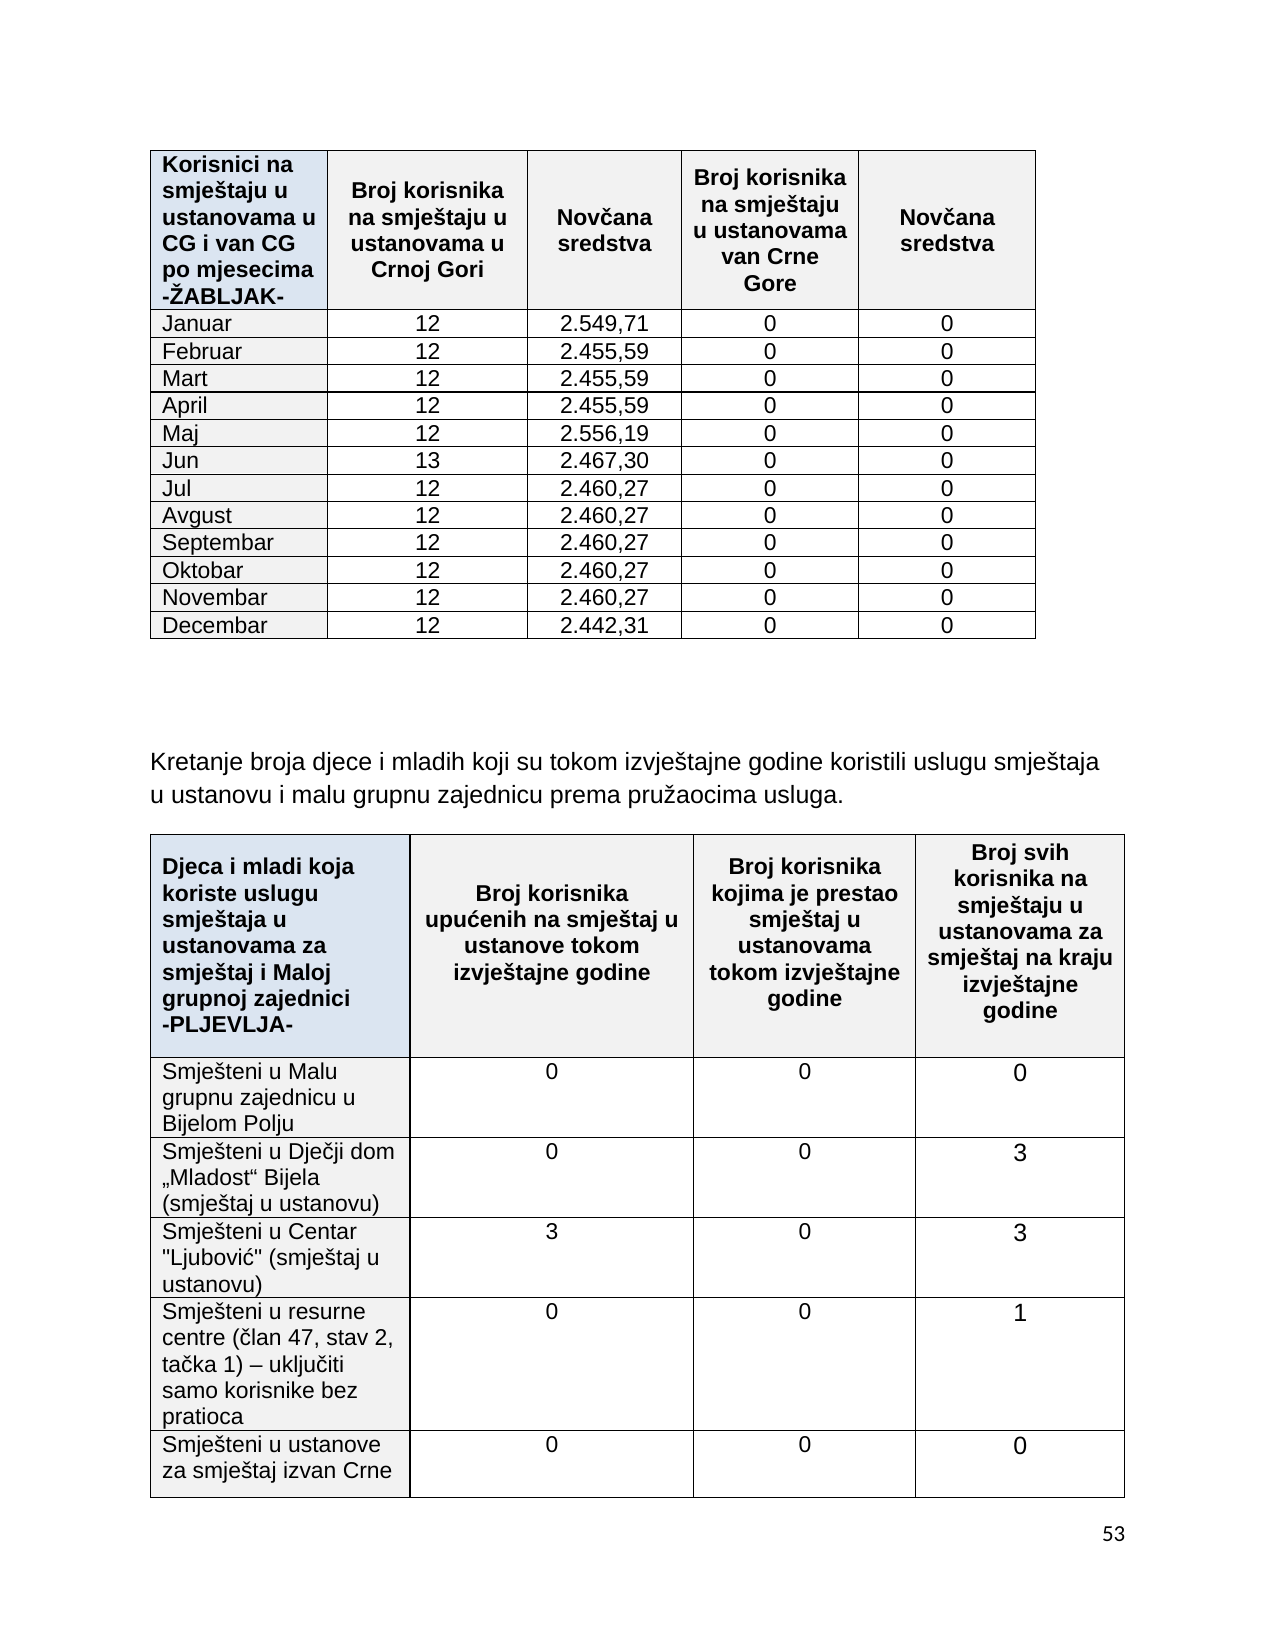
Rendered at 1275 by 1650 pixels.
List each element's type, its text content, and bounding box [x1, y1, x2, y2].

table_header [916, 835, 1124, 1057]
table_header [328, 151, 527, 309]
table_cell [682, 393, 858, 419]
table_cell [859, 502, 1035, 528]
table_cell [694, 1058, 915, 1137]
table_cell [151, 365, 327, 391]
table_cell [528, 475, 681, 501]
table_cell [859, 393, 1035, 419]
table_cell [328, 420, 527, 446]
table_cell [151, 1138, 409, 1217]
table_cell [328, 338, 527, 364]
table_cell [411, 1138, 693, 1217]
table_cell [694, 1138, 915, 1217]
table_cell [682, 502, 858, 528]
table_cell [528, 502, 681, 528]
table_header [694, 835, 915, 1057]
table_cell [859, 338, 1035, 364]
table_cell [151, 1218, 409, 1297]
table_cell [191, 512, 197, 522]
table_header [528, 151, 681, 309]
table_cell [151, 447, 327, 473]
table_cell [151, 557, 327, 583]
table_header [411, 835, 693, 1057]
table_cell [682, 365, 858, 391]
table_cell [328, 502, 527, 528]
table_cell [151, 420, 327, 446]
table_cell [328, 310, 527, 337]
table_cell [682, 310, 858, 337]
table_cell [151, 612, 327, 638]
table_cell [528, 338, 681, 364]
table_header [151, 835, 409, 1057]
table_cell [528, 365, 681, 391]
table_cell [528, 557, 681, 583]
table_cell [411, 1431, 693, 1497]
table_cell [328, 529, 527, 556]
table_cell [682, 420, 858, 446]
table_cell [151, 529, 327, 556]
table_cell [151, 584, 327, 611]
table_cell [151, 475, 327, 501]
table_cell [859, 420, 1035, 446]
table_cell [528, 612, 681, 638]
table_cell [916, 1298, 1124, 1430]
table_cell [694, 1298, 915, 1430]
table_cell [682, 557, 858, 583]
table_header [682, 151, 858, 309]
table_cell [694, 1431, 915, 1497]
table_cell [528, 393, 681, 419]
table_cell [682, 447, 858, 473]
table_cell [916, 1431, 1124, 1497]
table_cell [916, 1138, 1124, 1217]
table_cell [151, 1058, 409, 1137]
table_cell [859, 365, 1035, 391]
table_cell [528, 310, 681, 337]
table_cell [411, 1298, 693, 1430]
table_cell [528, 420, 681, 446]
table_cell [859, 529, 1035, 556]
text Kretanje broja djece i mladih koji su tokom izvještajne godine koristili uslugu smještaja u ustanovu i malu grupnu zajednicu prema pružaocima usluga. [150, 747, 1125, 808]
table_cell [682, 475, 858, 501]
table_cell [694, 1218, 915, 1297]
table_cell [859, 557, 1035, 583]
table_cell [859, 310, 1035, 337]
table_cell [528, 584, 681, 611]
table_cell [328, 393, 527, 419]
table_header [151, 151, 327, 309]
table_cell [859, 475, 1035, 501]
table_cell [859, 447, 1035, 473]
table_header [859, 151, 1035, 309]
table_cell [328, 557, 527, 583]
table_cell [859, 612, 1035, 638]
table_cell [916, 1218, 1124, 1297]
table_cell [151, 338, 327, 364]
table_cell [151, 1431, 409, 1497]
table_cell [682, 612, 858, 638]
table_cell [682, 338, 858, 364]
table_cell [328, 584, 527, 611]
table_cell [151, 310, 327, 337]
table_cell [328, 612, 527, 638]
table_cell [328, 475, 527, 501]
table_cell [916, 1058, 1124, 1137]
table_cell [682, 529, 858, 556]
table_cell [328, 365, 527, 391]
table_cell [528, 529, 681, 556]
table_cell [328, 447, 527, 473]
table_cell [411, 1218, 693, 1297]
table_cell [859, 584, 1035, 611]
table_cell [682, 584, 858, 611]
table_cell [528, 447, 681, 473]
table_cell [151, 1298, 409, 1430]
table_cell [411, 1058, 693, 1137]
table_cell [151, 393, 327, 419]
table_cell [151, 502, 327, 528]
